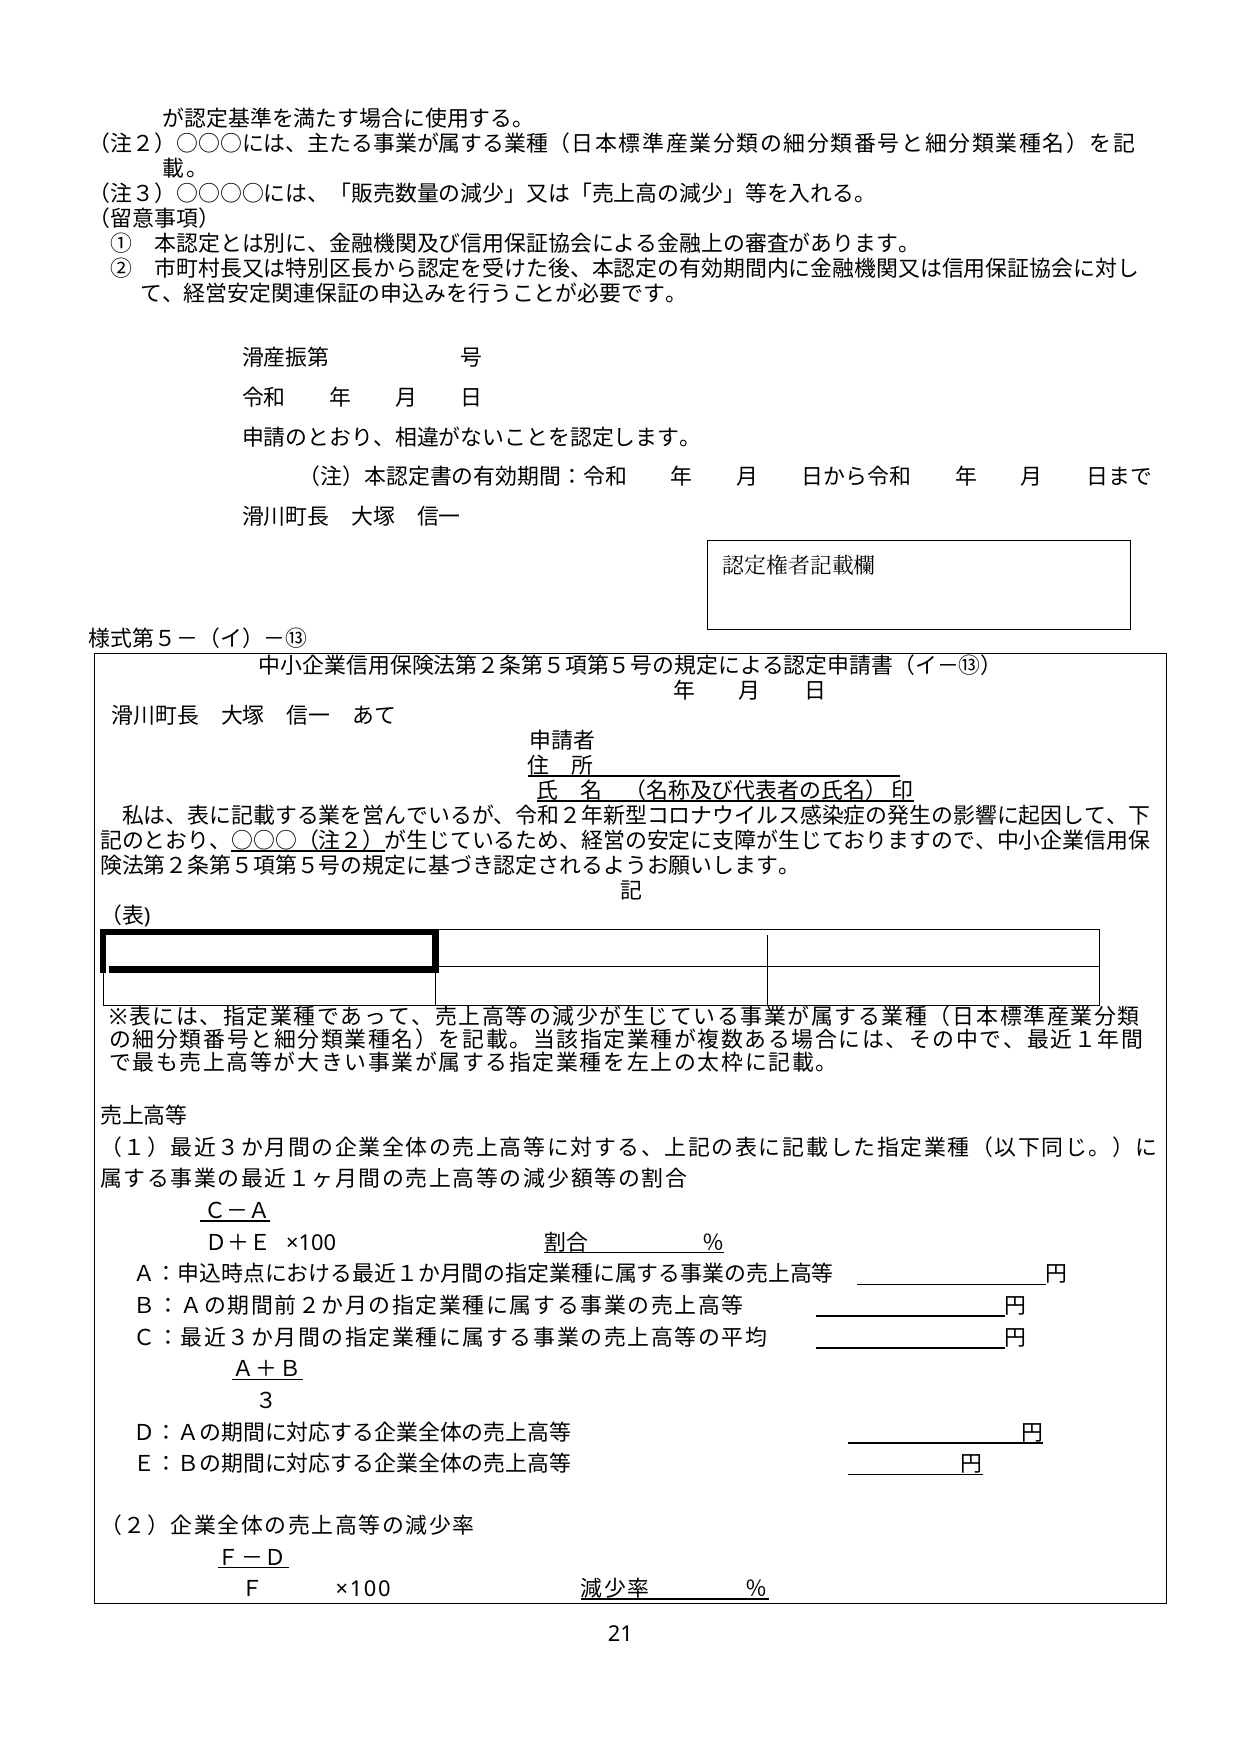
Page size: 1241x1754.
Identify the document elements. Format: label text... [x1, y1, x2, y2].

text 滑産振第 号 [89, 340, 1152, 372]
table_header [95, 654, 1166, 1603]
text 様式第５－（イ）－⑬ [89, 614, 1152, 653]
text 令和 年 月 日 [89, 380, 1152, 412]
text （留意事項） [89, 206, 1152, 231]
text ② 市町村長又は特別区長から認定を受けた後、本認定の有効期間内に金融機関又は信用保証協会に対して、経営安定関連保証の申込みを行うことが必要です。 [89, 256, 1152, 306]
text 申請のとおり、相違がないことを認定します。 [89, 419, 1152, 451]
text （注２）○○○には、主たる事業が属する業種（日本標準産業分類の細分類番号と細分類業種名）を記載。 [89, 131, 1152, 181]
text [89, 106, 1152, 131]
text （注）本認定書の有効期間：令和 年 月 日から令和 年 月 日まで [89, 459, 1152, 491]
text （注３）○○○○には、「販売数量の減少」又は「売上高の減少」等を入れる。 [89, 181, 1152, 206]
text 滑川町長 大塚 信一 [89, 499, 1152, 530]
text ① 本認定とは別に、金融機関及び信用保証協会による金融上の審査があります。 [89, 231, 1152, 256]
